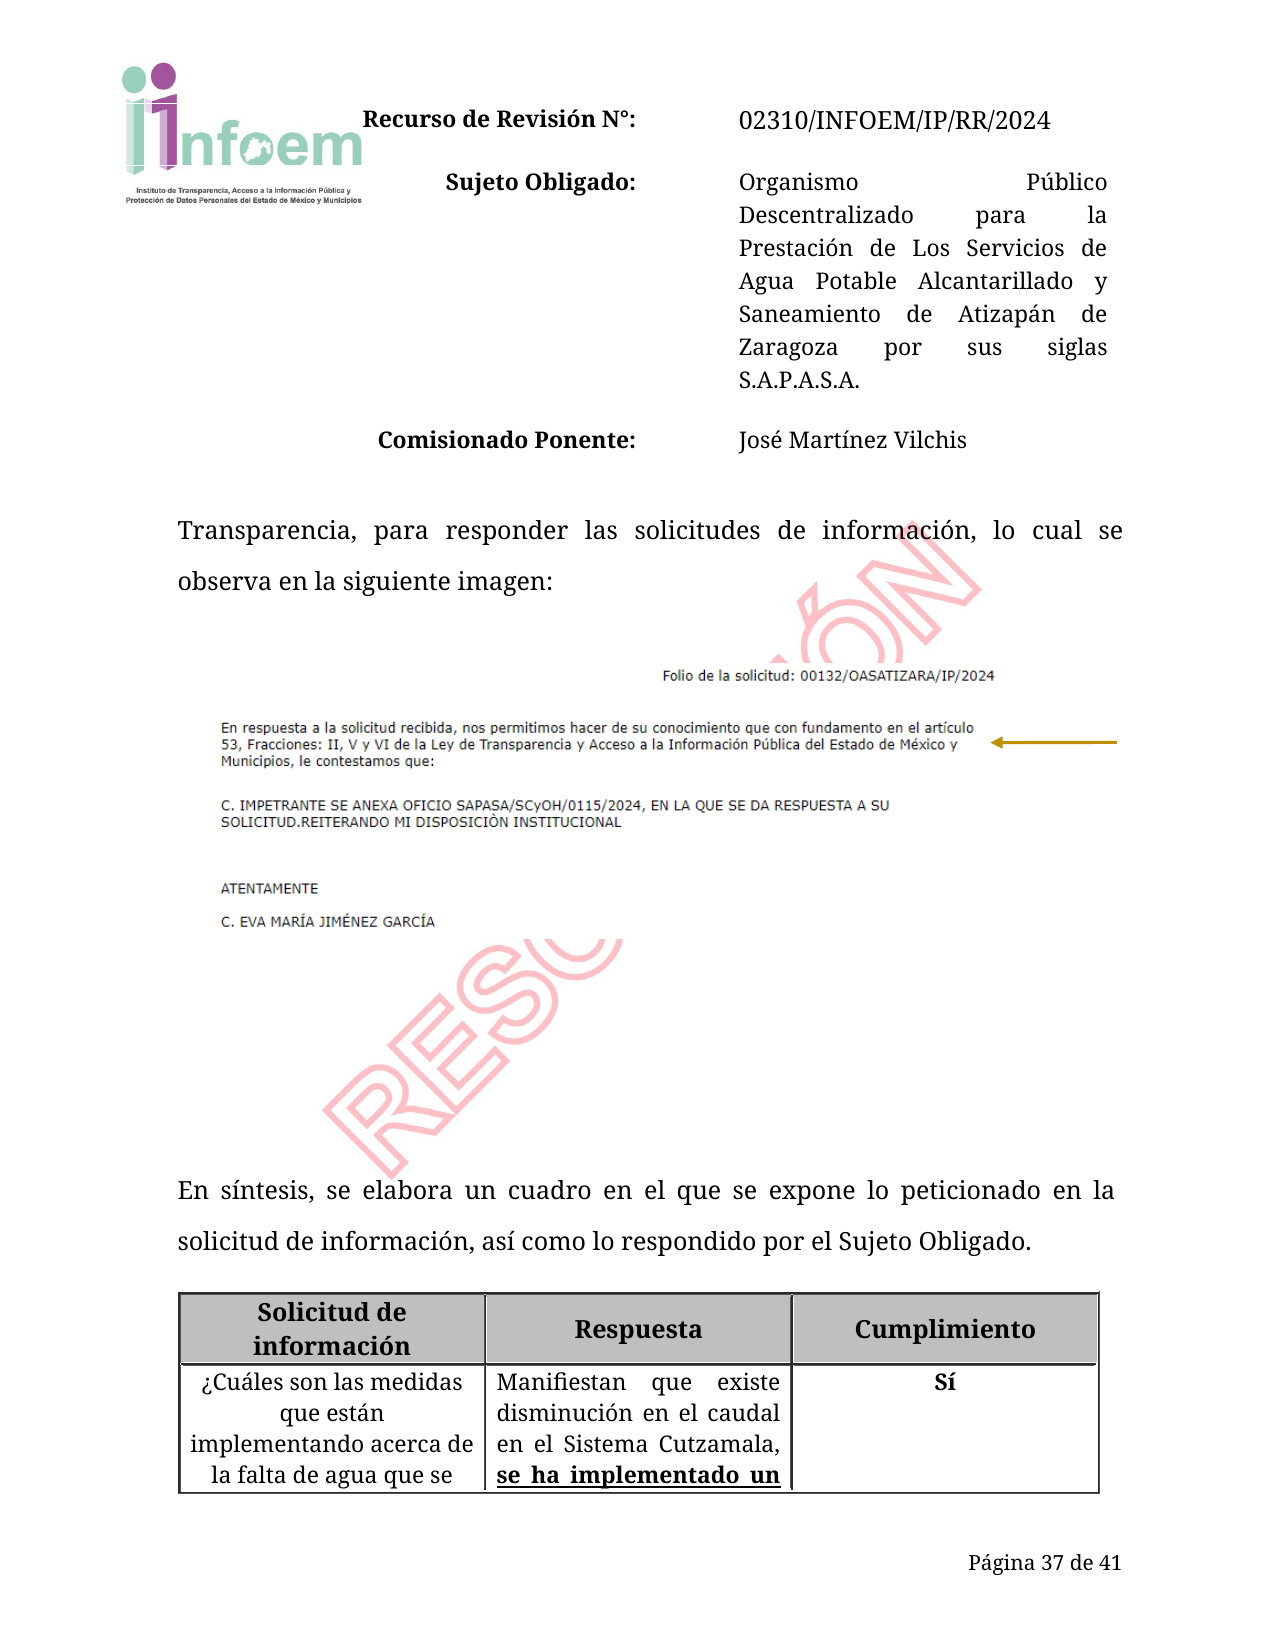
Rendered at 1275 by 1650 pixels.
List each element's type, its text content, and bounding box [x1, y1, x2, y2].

table_cell Sí [792, 1363, 1098, 1491]
table_cell ¿Cuáles son las medidas que están implementando acerca de la falta de agua que se presenta en muchas alcaldías? [181, 1365, 485, 1491]
table_header Solicitud de información [181, 1294, 485, 1362]
picture [3, 2, 1268, 1650]
table_header Cumplimiento [793, 1295, 1097, 1362]
text Precisado lo anterior, respecto de la fundamentación general de la respuesta, se puede observar que al emitirla, a través del SAIMEX, se aprecian los artículos a través de los cuales, se faculta al Titular de la Unidad de Transparencia, para responder las solicitudes de información, lo cual se observa en la siguiente imagen: [177, 513, 1124, 598]
text En síntesis, se elabora un cuadro en el que se expone lo peticionado en la solicitud de información, así como lo respondido por el Sujeto Obligado. [177, 1172, 1117, 1257]
table_header Respuesta [485, 1294, 792, 1362]
table_cell Manifiestan que existe disminución en el caudal en el Sistema Cutzamala, se ha implementado un calendario de tandeo para la distribución del agua potable, la Colonia Prof. Cristóbal Higuera se mantiene un suministro de 3 días para toda la colonia (siendo los días domingo, lunes y martes), considerando que, debido a la baja presión, es posible que cada calle tenga el suministro de agua 1 día a la semana. [485, 1366, 792, 1491]
